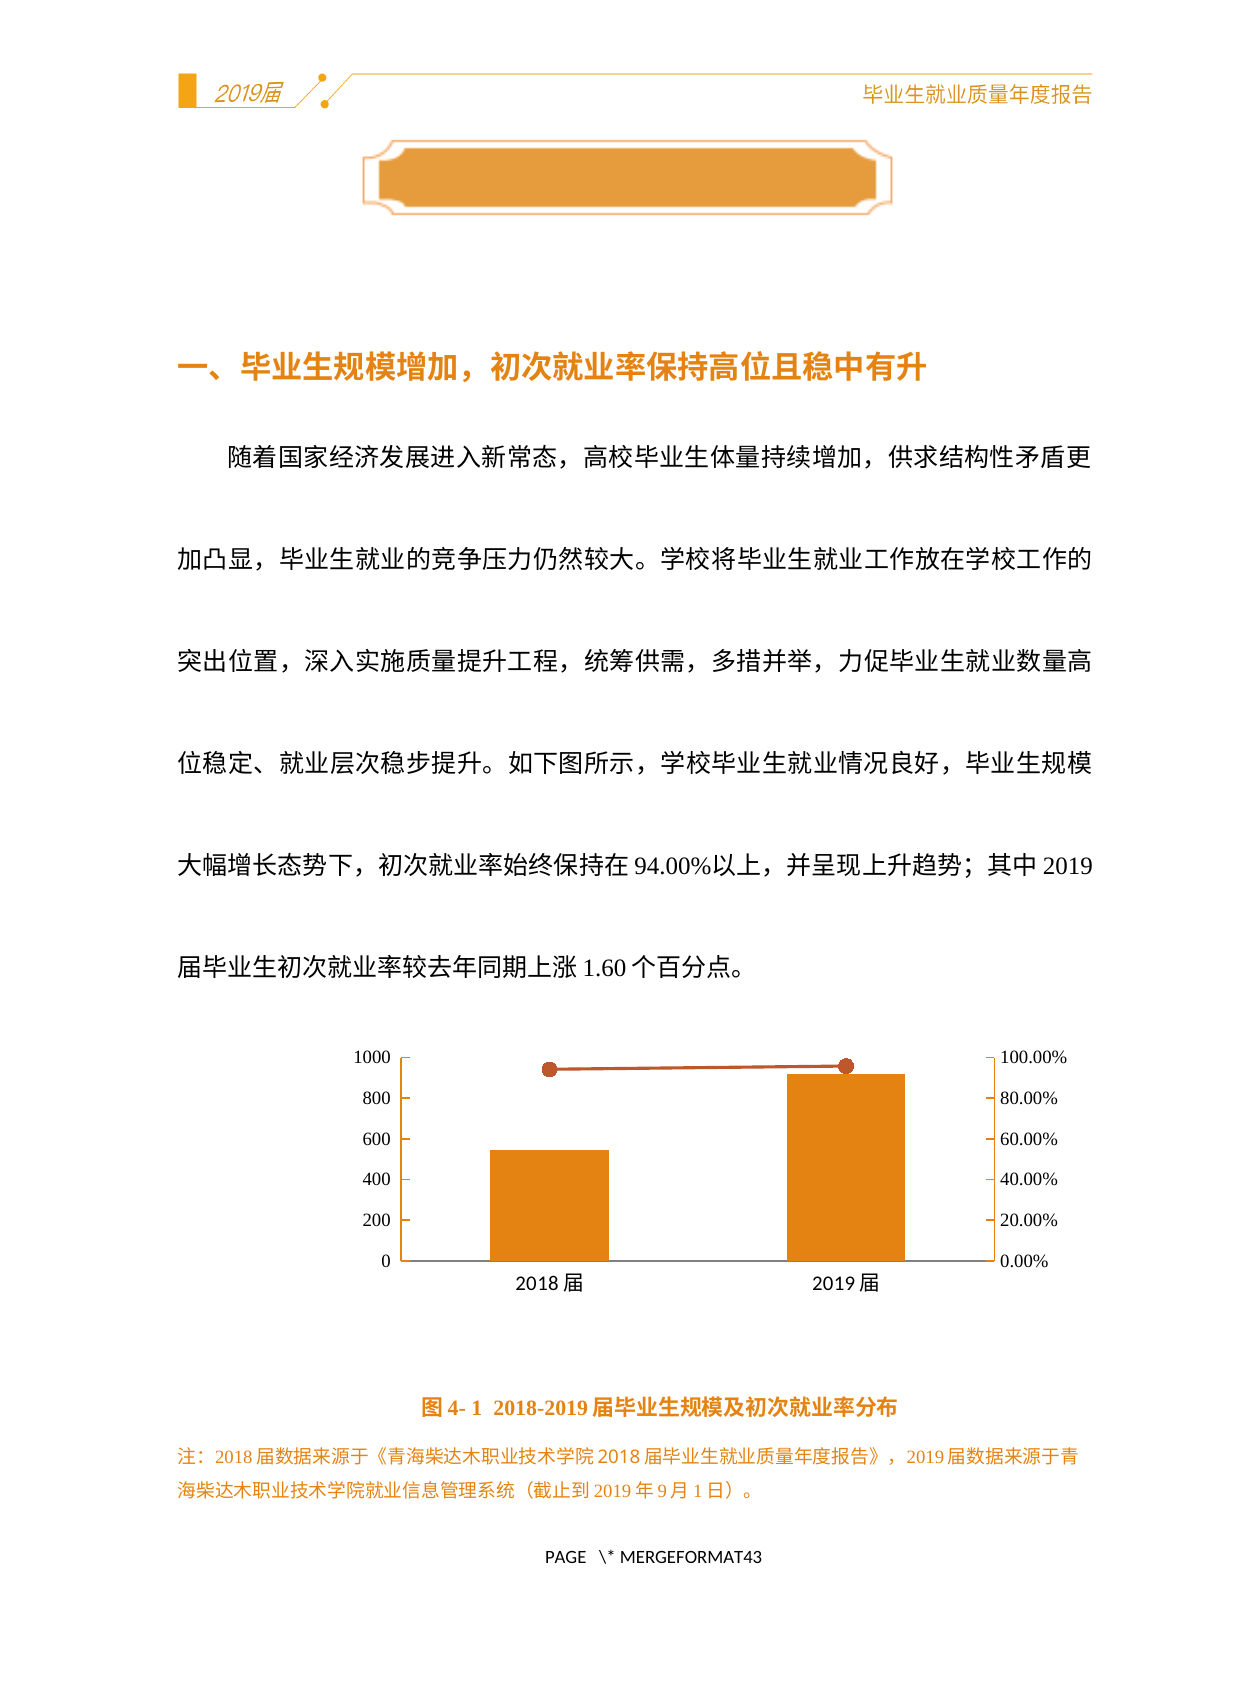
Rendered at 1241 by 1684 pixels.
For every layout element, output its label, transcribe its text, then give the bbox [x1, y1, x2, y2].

text 注：2018届数据来源于《青海柴达木职业技术学院2018届毕业生就业质量年度报告》，2019届数据来源于青海柴达木职业技术学院就业信息管理系统（截止到2019年9月1日）。 [177, 1438, 1092, 1506]
text 第四篇就业发展趋势分析 [177, 199, 1092, 267]
text 随着国家经济发展进入新常态，高校毕业生体量持续增加，供求结构性矛盾更加凸显，毕业生就业的竞争压力仍然较大。学校将毕业生就业工作放在学校工作的突出位置，深入实施质量提升工程，统筹供需，多措并举，力促毕业生就业数量高位稳定、就业层次稳步提升。如下图所示，学校毕业生就业情况良好，毕业生规模大幅增长态势下，初次就业率始终保持在94.00%以上，并呈现上升趋势；其中2019届毕业生初次就业率较去年同期上涨1.60个百分点。 [177, 422, 1092, 999]
picture [177, 69, 1093, 112]
text 一、毕业生规模增加，初次就业率保持高位且稳中有升 [177, 331, 1092, 399]
picture [342, 134, 910, 199]
text 图4- 1 2018-2019届毕业生规模及初次就业率分布 [177, 1388, 1092, 1422]
